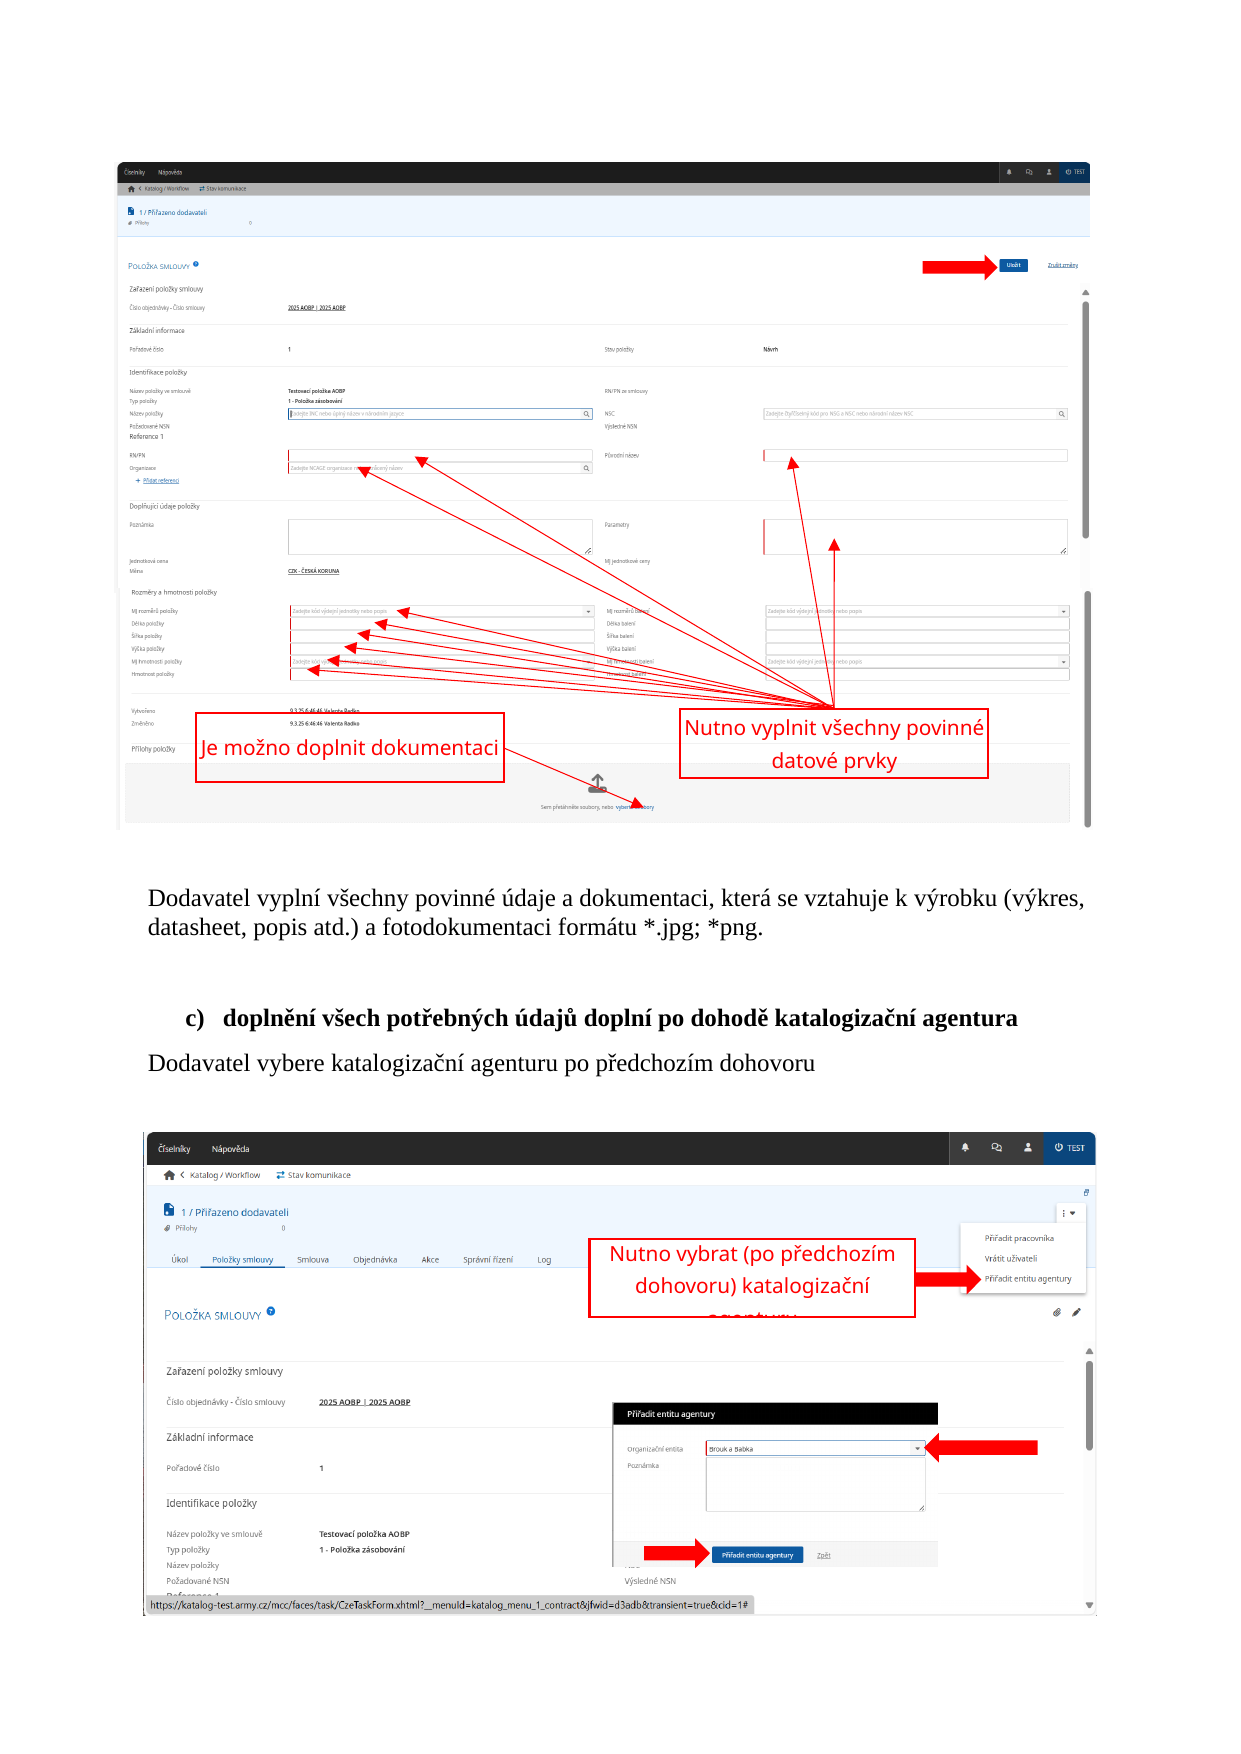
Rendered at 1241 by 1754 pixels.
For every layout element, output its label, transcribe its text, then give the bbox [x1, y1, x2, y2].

picture [114, 162, 1093, 830]
text Dodavatel vyplní všechny povinné údaje a dokumentaci, která se vztahuje k výrobku (výkres, datasheet, popis atd.) a fotodokumentaci formátu *.jpg; *png. [148, 883, 1093, 941]
text Dodavatel vybere katalogizační agenturu po předchozím dohovoru [148, 1048, 1093, 1077]
picture [143, 1132, 1097, 1616]
list doplnění všech potřebných údajů doplní po dohodě katalogizační agentura [185, 1003, 1093, 1031]
